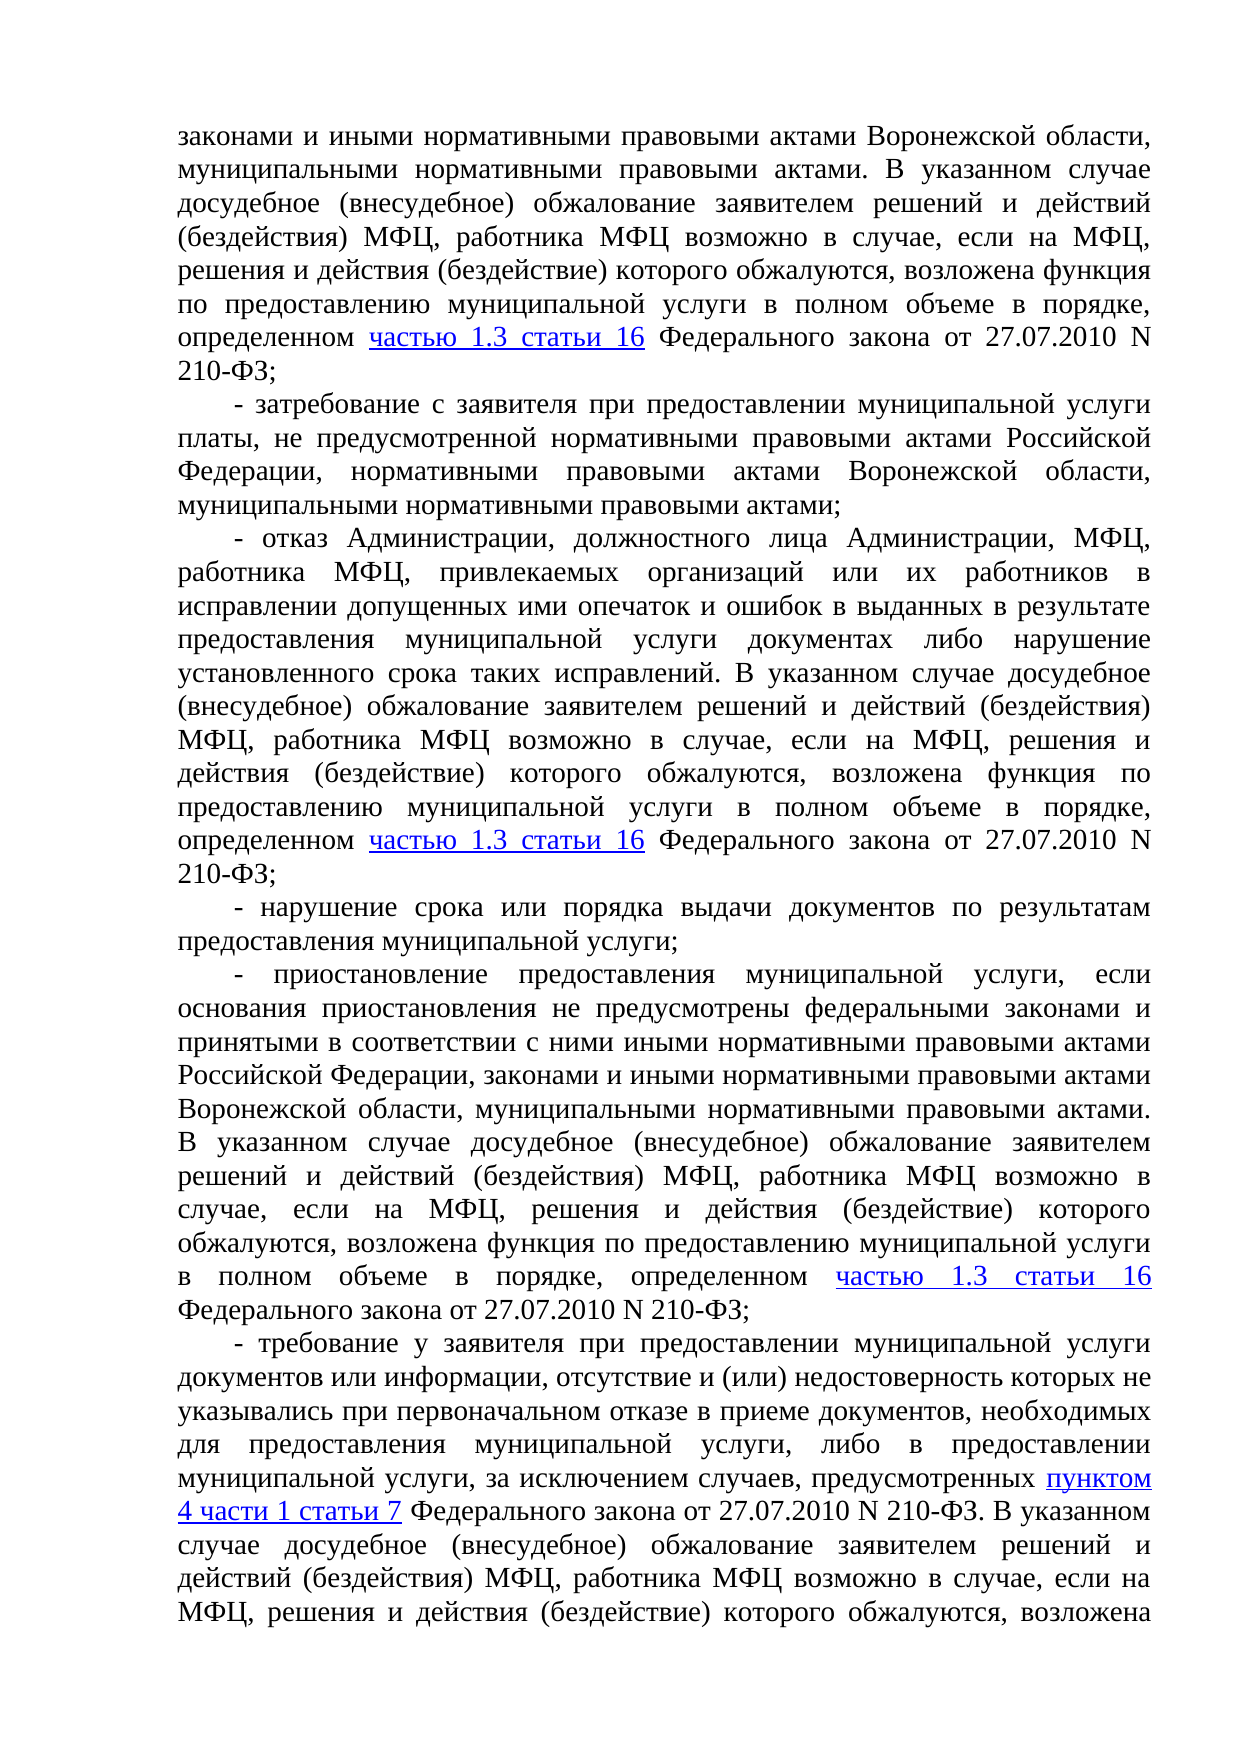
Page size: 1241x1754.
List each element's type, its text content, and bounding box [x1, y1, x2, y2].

text - затребование с заявителя при предоставлении муниципальной услуги платы, не предусмотренной нормативными правовыми актами Российской Федерации, нормативными правовыми актами Воронежской области, муниципальными нормативными правовыми актами; [177, 386, 1152, 521]
text - приостановление предоставления муниципальной услуги, если основания приостановления не предусмотрены федеральными законами и принятыми в соответствии с ними иными нормативными правовыми актами Российской Федерации, законами и иными нормативными правовыми актами Воронежской области, муниципальными нормативными правовыми актами. В указанном случае досудебное (внесудебное) обжалование заявителем решений и действий (бездействия) МФЦ, работника МФЦ возможно в случае, если на МФЦ, решения и действия (бездействие) которого обжалуются, возложена функция по предоставлению муниципальной услуги в полном объеме в порядке, определенном частью 1.3 статьи 16 Федерального закона от 27.07.2010 N 210-ФЗ; [177, 957, 1152, 1326]
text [177, 1326, 1152, 1627]
text - отказ Администрации, должностного лица Администрации, МФЦ, работника МФЦ, привлекаемых организаций или их работников в исправлении допущенных ими опечаток и ошибок в выданных в результате предоставления муниципальной услуги документах либо нарушение установленного срока таких исправлений. В указанном случае досудебное (внесудебное) обжалование заявителем решений и действий (бездействия) МФЦ, работника МФЦ возможно в случае, если на МФЦ, решения и действия (бездействие) которого обжалуются, возложена функция по предоставлению муниципальной услуги в полном объеме в порядке, определенном частью 1.3 статьи 16 Федерального закона от 27.07.2010 N 210-ФЗ; [177, 521, 1152, 889]
text - нарушение срока или порядка выдачи документов по результатам предоставления муниципальной услуги; [177, 889, 1152, 957]
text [177, 118, 1152, 386]
